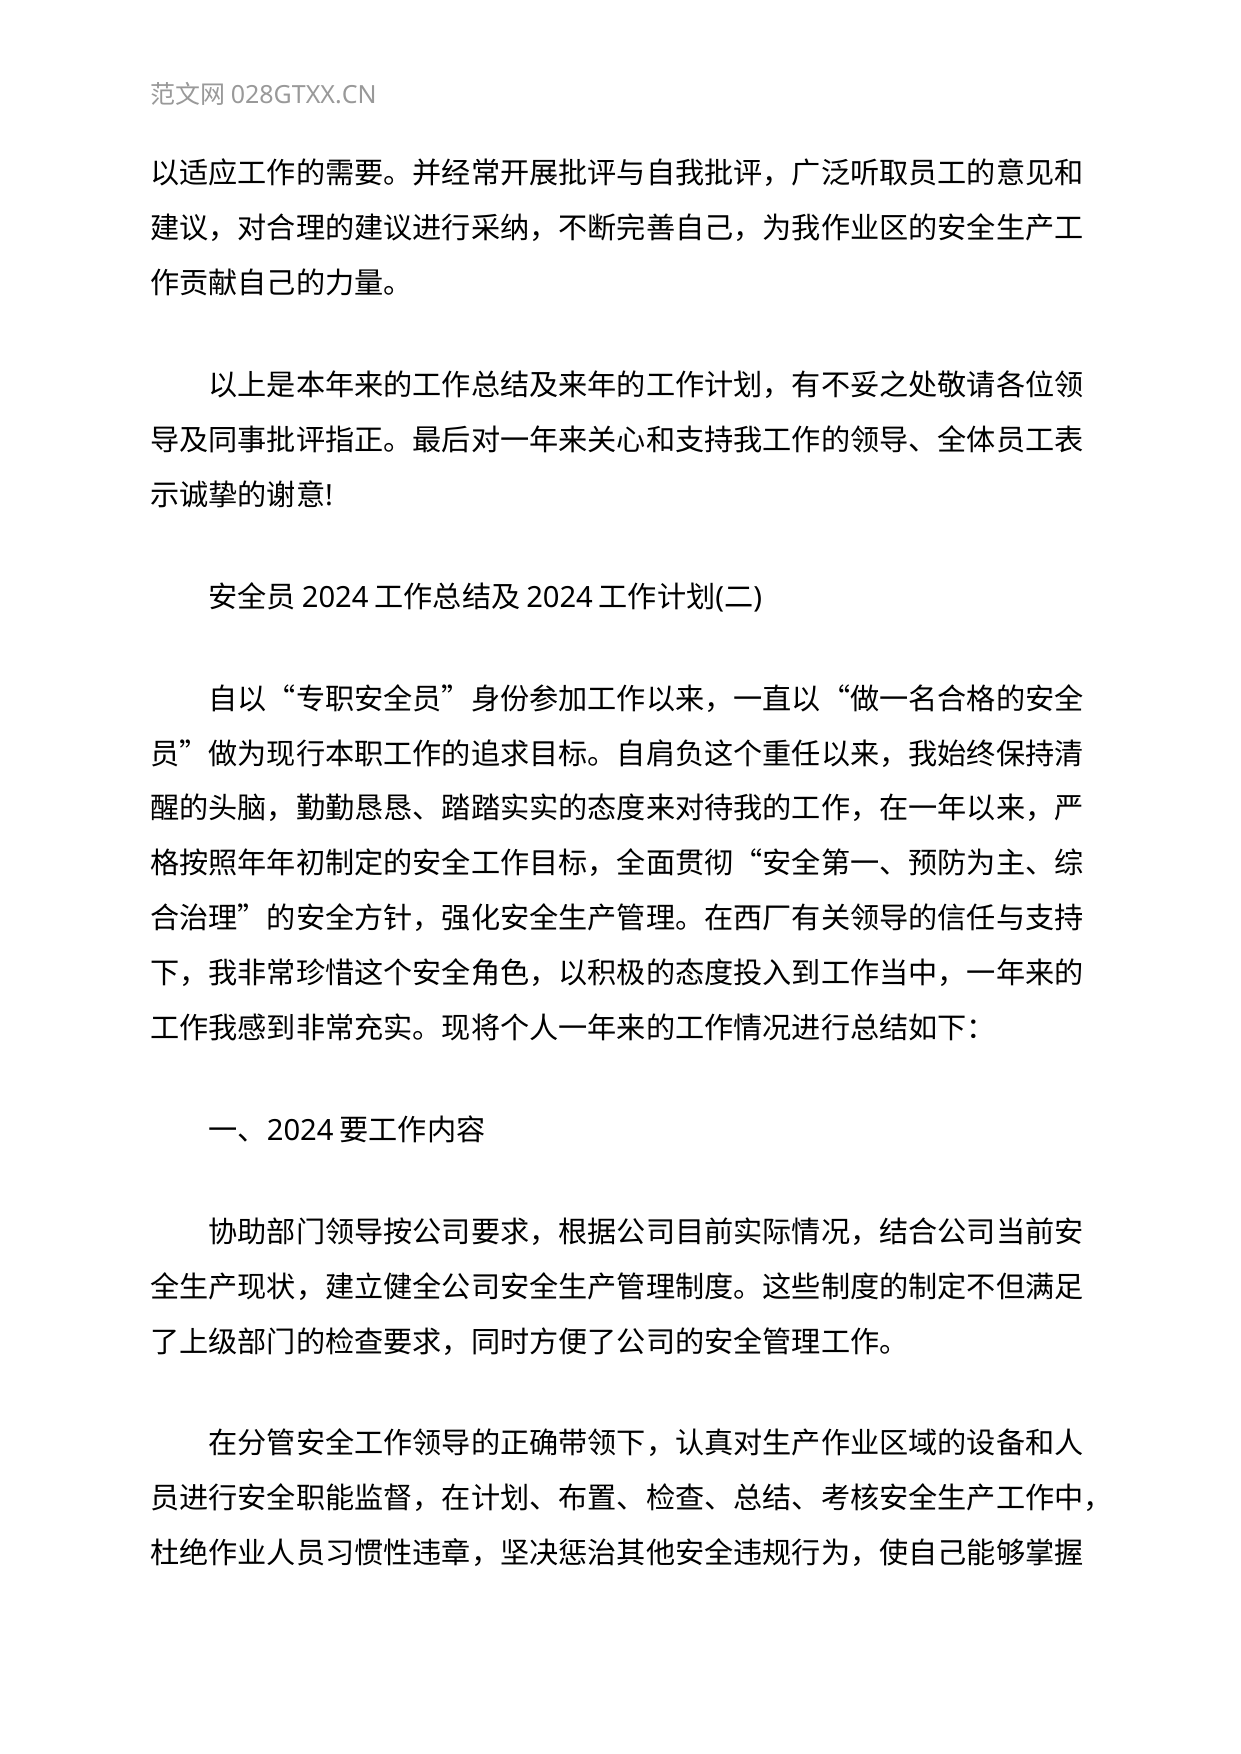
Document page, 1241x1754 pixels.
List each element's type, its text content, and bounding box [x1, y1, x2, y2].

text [150, 1420, 1090, 1572]
text 协助部门领导按公司要求，根据公司目前实际情况，结合公司当前安全生产现状，建立健全公司安全生产管理制度。这些制度的制定不但满足了上级部门的检查要求，同时方便了公司的安全管理工作。 [150, 1208, 1090, 1361]
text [150, 150, 1090, 302]
text 一、2024要工作内容 [150, 1106, 1090, 1149]
text 以上是本年来的工作总结及来年的工作计划，有不妥之处敬请各位领导及同事批评指正。最后对一年来关心和支持我工作的领导、全体员工表示诚挚的谢意! [150, 362, 1090, 514]
text 自以“专职安全员”身份参加工作以来，一直以“做一名合格的安全员”做为现行本职工作的追求目标。自肩负这个重任以来，我始终保持清醒的头脑，勤勤恳恳、踏踏实实的态度来对待我的工作，在一年以来，严格按照年年初制定的安全工作目标，全面贯彻“安全第一、预防为主、综合治理”的安全方针，强化安全生产管理。在西厂有关领导的信任与支持下，我非常珍惜这个安全角色，以积极的态度投入到工作当中，一年来的工作我感到非常充实。现将个人一年来的工作情况进行总结如下： [150, 675, 1090, 1047]
text 安全员2024工作总结及2024工作计划(二) [150, 573, 1090, 616]
